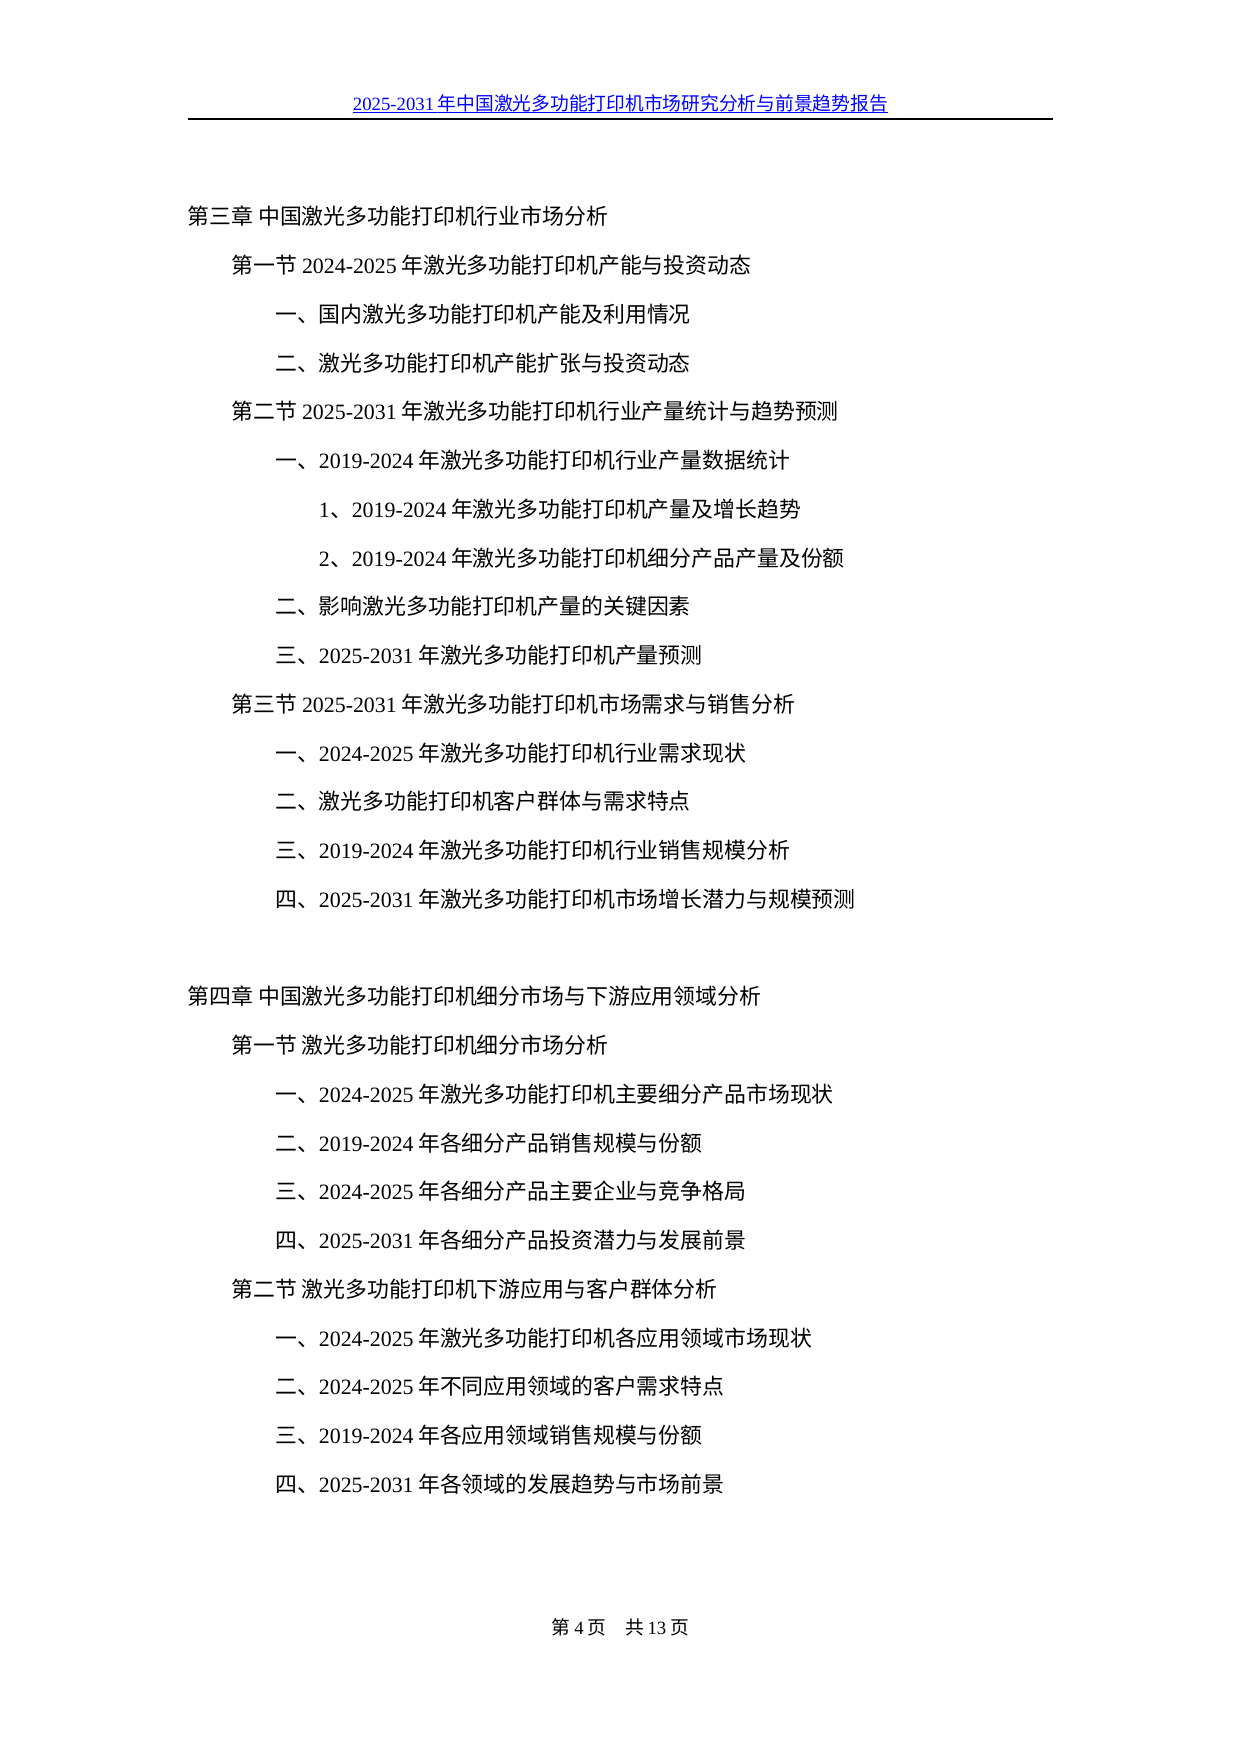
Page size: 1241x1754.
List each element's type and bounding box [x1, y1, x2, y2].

text [187, 150, 1053, 1499]
